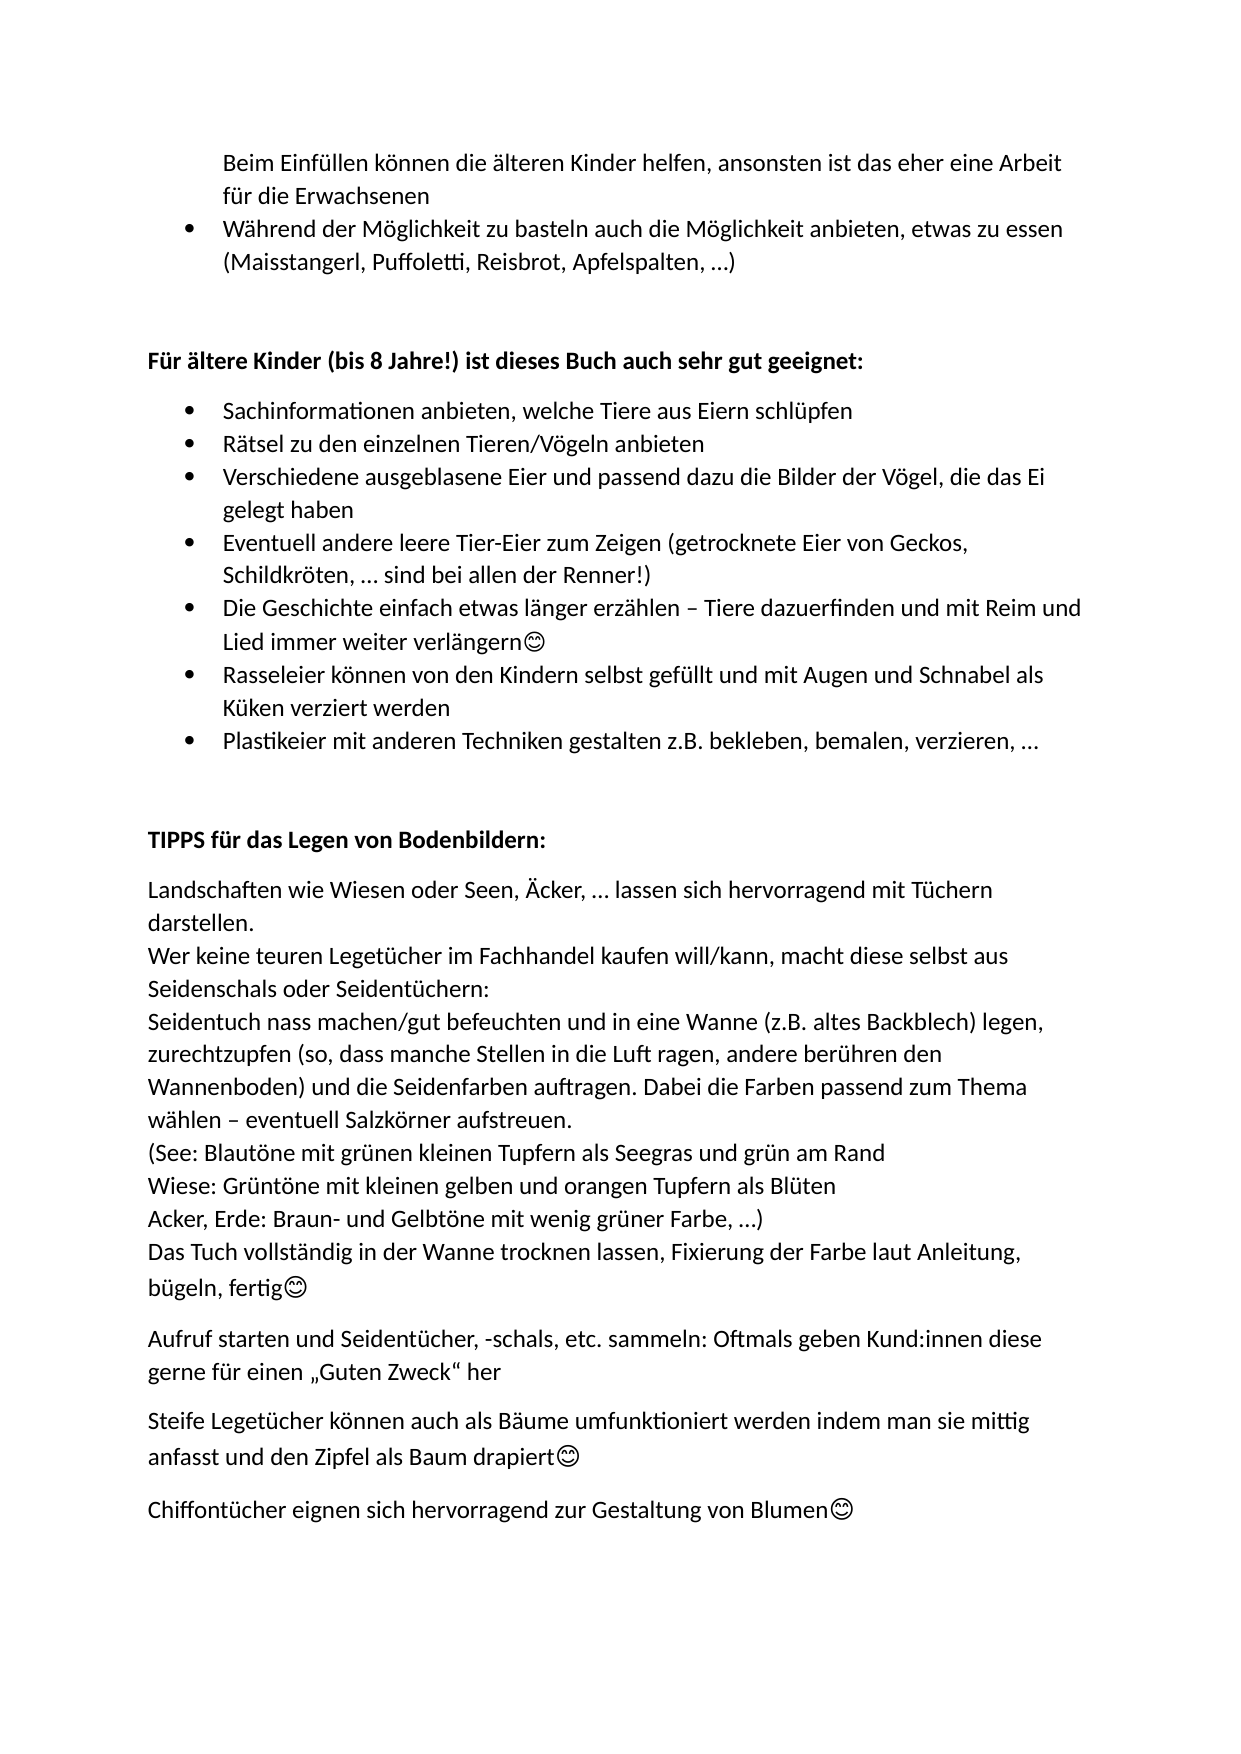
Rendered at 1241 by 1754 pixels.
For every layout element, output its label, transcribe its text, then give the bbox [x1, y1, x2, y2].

text Landschaften wie Wiesen oder Seen, Äcker, … lassen sich hervorragend mit Tüchern darstellen. Wer keine teuren Legetücher im Fachhandel kaufen will/kann, macht diese selbst aus Seidenschals oder Seidentüchern: Seidentuch nass machen/gut befeuchten und in eine Wanne (z.B. altes Backblech) legen, zurechtzupfen (so, dass manche Stellen in die Luft ragen, andere berühren den Wannenboden) und die Seidenfarben auftragen. Dabei die Farben passend zum Thema wählen – eventuell Salzkörner aufstreuen. (See: Blautöne mit grünen kleinen Tupfern als Seegras und grün am Rand Wiese: Grüntöne mit kleinen gelben und orangen Tupfern als Blüten Acker, Erde: Braun- und Gelbtöne mit wenig grüner Farbe, …) Das Tuch vollständig in der Wanne trocknen lassen, Fixierung der Farbe laut Anleitung, bügeln, fertig [148, 874, 1093, 1303]
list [185, 148, 1093, 211]
list Rätsel zu den einzelnen Tieren/Vögeln anbieten [185, 428, 1093, 458]
list Sachinformationen anbieten, welche Tiere aus Eiern schlüpfen [185, 395, 1093, 426]
text TIPPS für das Legen von Bodenbildern: [148, 824, 1093, 855]
list Eventuell andere leere Tier-Eier zum Zeigen (getrocknete Eier von Geckos, Schildkröten, … sind bei allen der Renner!) [185, 527, 1093, 590]
list Plastikeier mit anderen Techniken gestalten z.B. bekleben, bemalen, verzieren, … [185, 725, 1093, 756]
list Die Geschichte einfach etwas länger erzählen – Tiere dazuerfinden und mit Reim und Lied immer weiter verlängern [185, 593, 1093, 657]
list Während der Möglichkeit zu basteln auch die Möglichkeit anbieten, etwas zu essen (Maisstangerl, Puffoletti, Reisbrot, Apfelspalten, …) [185, 213, 1093, 277]
text Für ältere Kinder (bis 8 Jahre!) ist dieses Buch auch sehr gut geeignet: [148, 346, 1093, 376]
text Chiffontücher eignen sich hervorragend zur Gestaltung von Blumen [148, 1492, 1093, 1526]
list Verschiedene ausgeblasene Eier und passend dazu die Bilder der Vögel, die das Ei gelegt haben [185, 461, 1093, 524]
text Aufruf starten und Seidentücher, -schals, etc. sammeln: Oftmals geben Kund:innen diese gerne für einen „Guten Zweck“ her [148, 1323, 1093, 1386]
list Rasseleier können von den Kindern selbst gefüllt und mit Augen und Schnabel als Küken verziert werden [185, 659, 1093, 723]
text Steife Legetücher können auch als Bäume umfunktioniert werden indem man sie mittig anfasst und den Zipfel als Baum drapiert [148, 1405, 1093, 1472]
